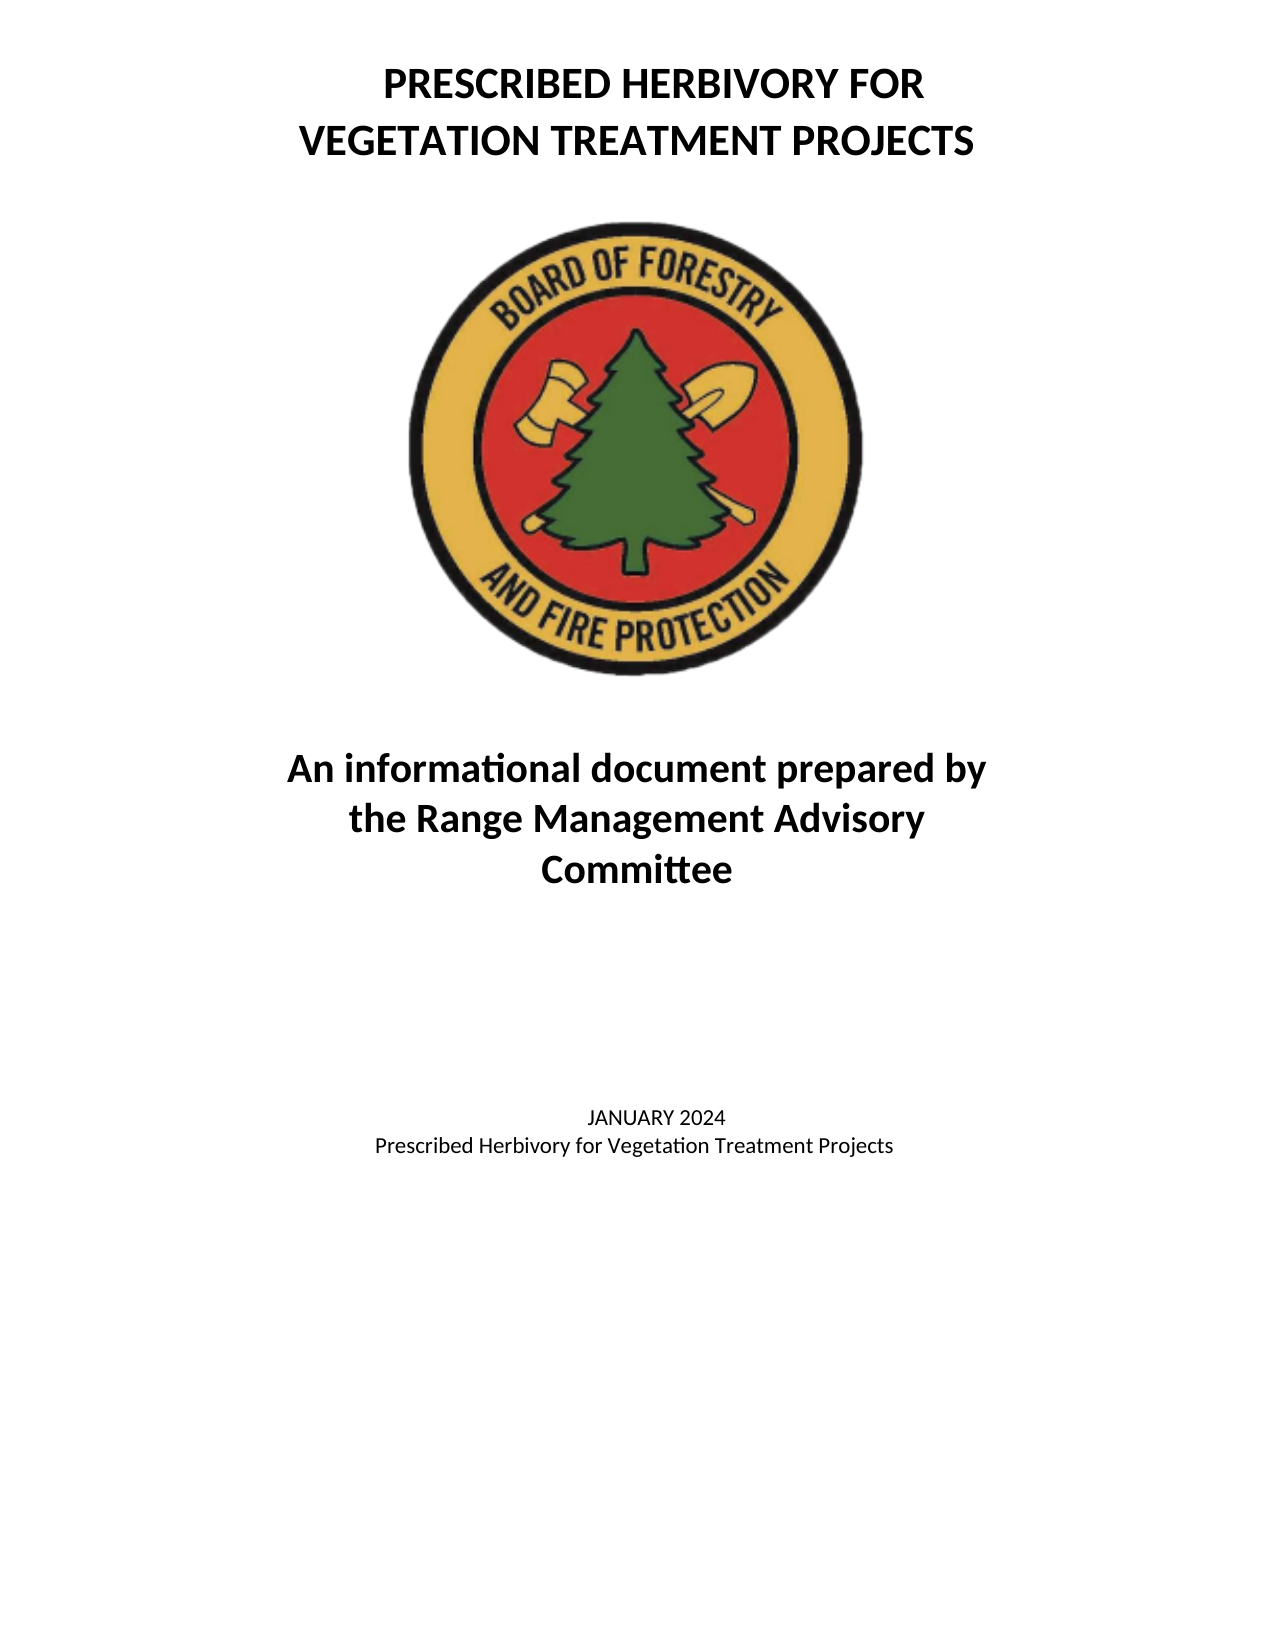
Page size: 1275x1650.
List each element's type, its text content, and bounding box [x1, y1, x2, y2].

text Prescribed Herbivory for Vegetation Treatment Projects [108, 1132, 1161, 1159]
text PRESCRIBED HERBIVORY FOR [108, 54, 925, 109]
text An informational document prepared by the Range Management Advisory Committee [254, 742, 1020, 894]
text JANUARY 2024 [152, 1103, 1161, 1132]
picture [405, 216, 868, 687]
